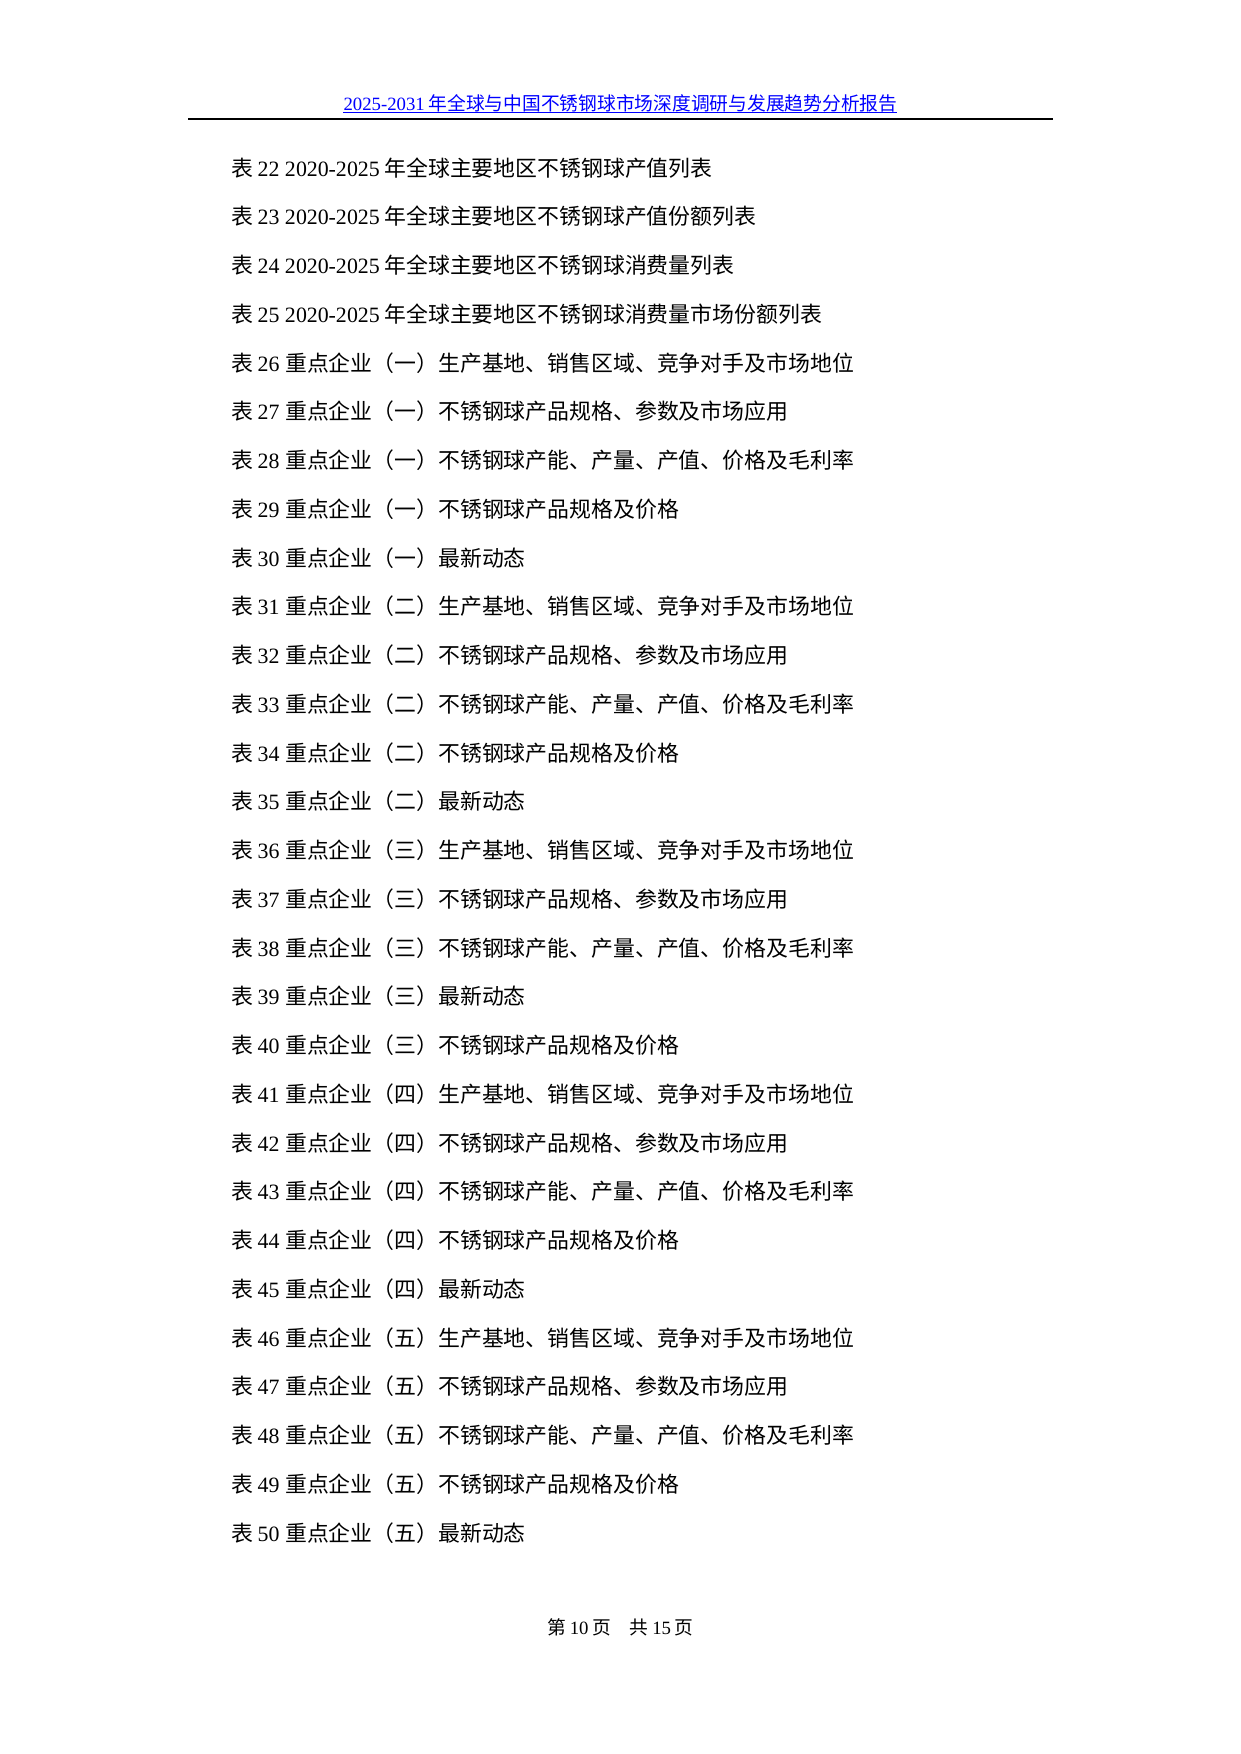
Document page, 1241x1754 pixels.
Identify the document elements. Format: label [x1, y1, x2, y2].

text [187, 150, 1053, 1548]
